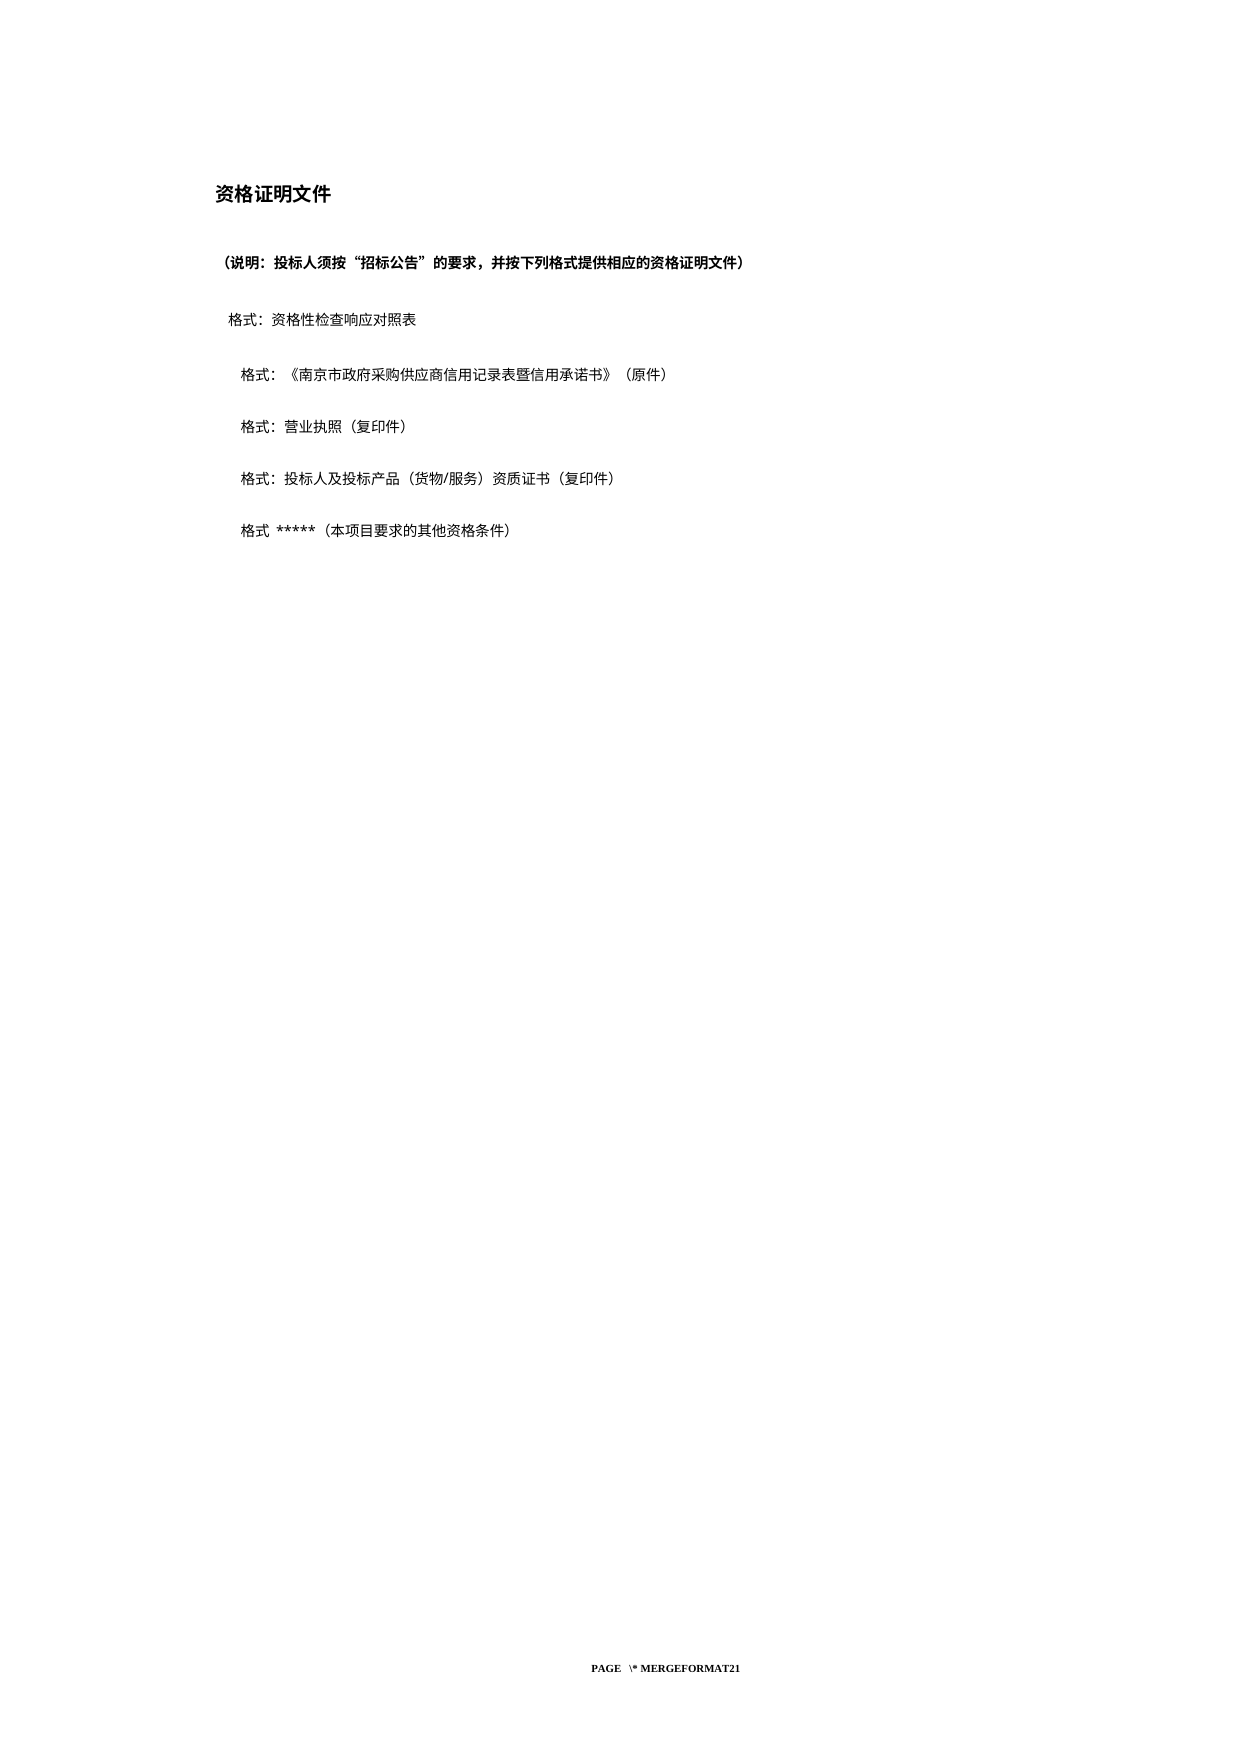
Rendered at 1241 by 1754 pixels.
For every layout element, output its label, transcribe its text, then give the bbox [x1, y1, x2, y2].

text 格式：资格性检查响应对照表 [165, 273, 1116, 335]
text 格式：投标人及投标产品（货物/服务）资质证书（复印件） [165, 439, 1115, 491]
text 格式：营业执照（复印件） [165, 387, 1115, 439]
text 格式 *****（本项目要求的其他资格条件） [165, 491, 1115, 543]
text 资格证明文件 [165, 148, 1116, 210]
text （说明：投标人须按“招标公告”的要求，并按下列格式提供相应的资格证明文件） [165, 210, 1116, 273]
text 格式：《南京市政府采购供应商信用记录表暨信用承诺书》（原件） [165, 335, 1115, 387]
